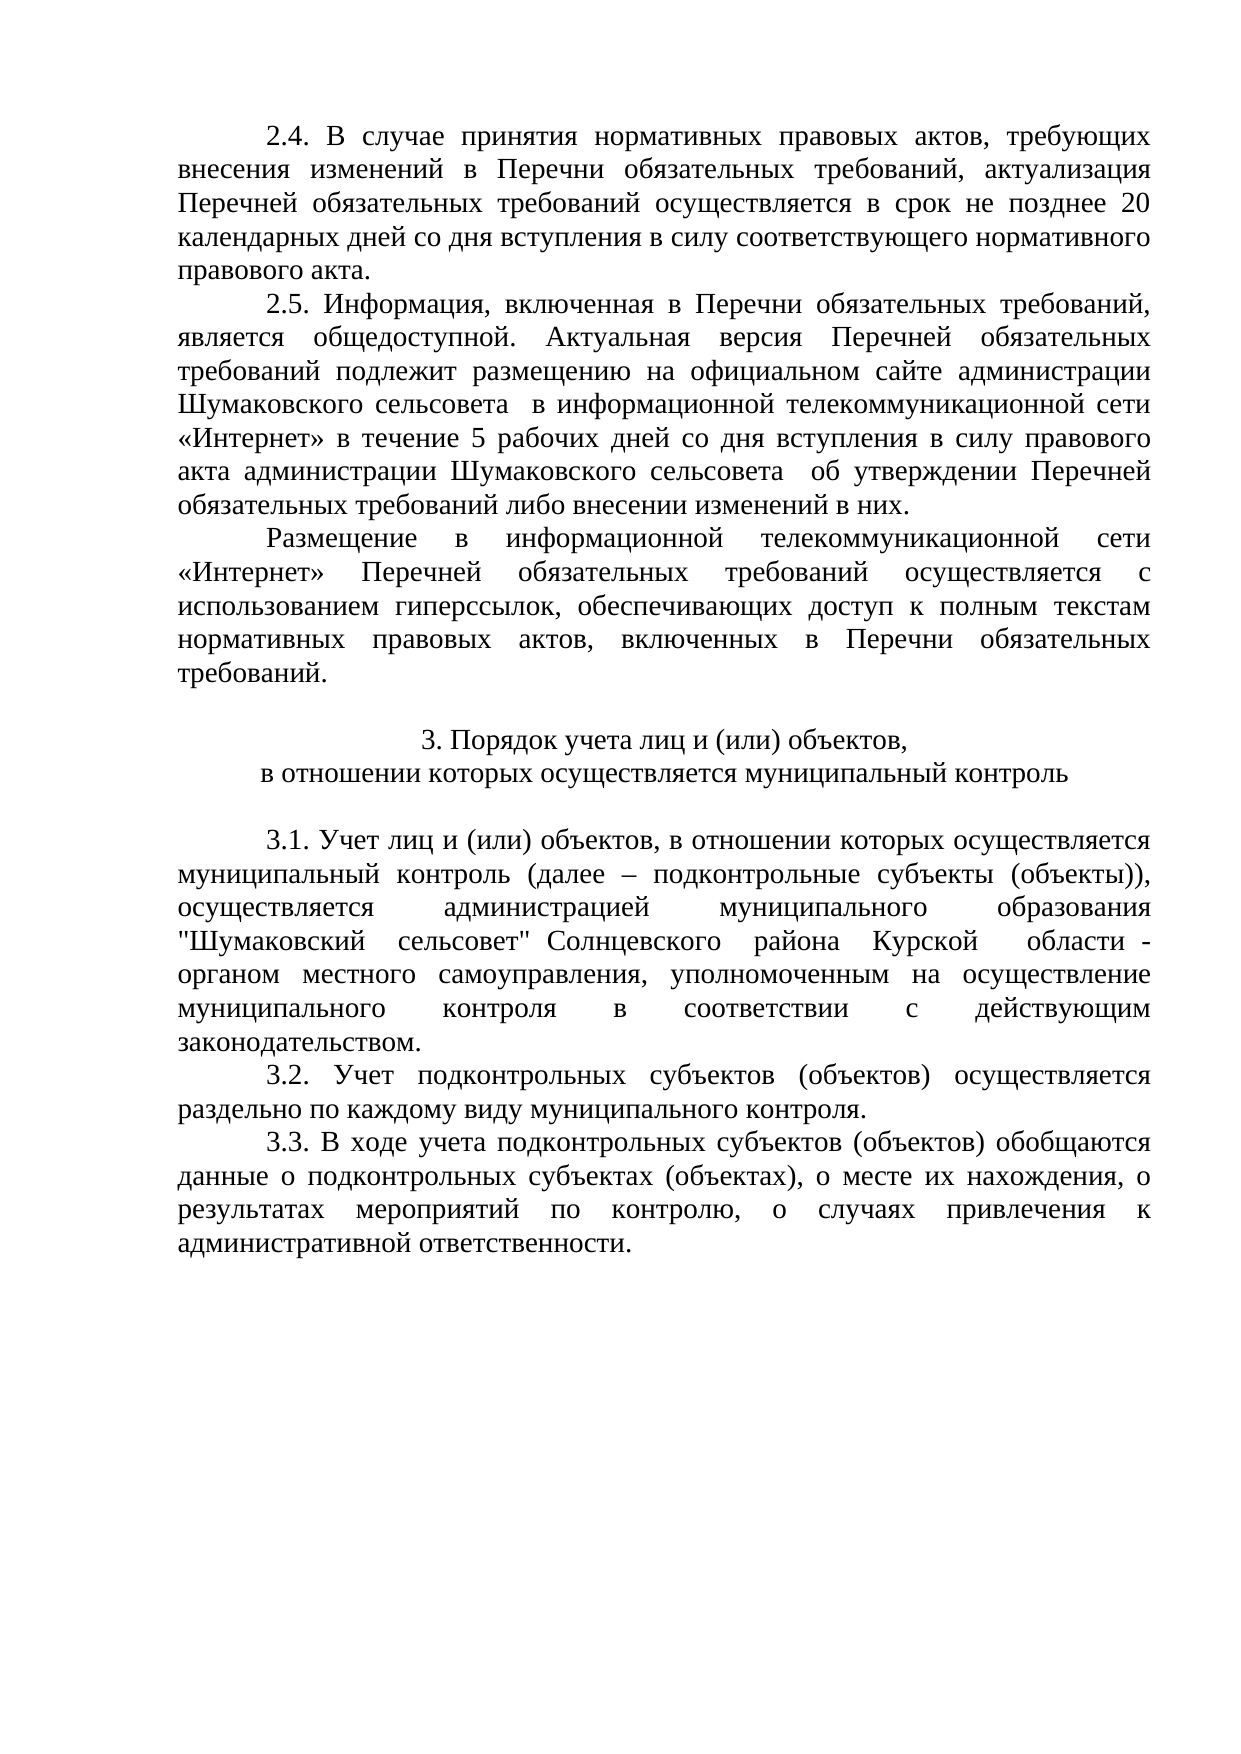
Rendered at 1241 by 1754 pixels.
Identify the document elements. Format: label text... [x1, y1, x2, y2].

text 3.3. В ходе учета подконтрольных субъектов (объектов) обобщаются данные о подконтрольных субъектах (объектах), о месте их нахождения, о результатах мероприятий по контролю, о случаях привлечения к административной ответственности. [177, 1124, 1152, 1258]
text 2.5. Информация, включенная в Перечни обязательных требований, является общедоступной. Актуальная версия Перечней обязательных требований подлежит размещению на официальном сайте администрации Шумаковского сельсовета в информационной телекоммуникационной сети «Интернет» в течение 5 рабочих дней со дня вступления в силу правового акта администрации Шумаковского сельсовета об утверждении Перечней обязательных требований либо внесении изменений в них. [177, 286, 1152, 521]
text 3.2. Учет подконтрольных субъектов (объектов) осуществляется раздельно по каждому виду муниципального контроля. [177, 1057, 1152, 1124]
text в отношении которых осуществляется муниципальный контроль [177, 755, 1152, 789]
text 3. Порядок учета лиц и (или) объектов, [177, 722, 1152, 755]
text 3.1. Учет лиц и (или) объектов, в отношении которых осуществляется муниципальный контроль (далее – подконтрольные субъекты (объекты)), осуществляется администрацией муниципального образования "Шумаковский сельсовет" Солнцевского района Курской области - органом местного самоуправления, уполномоченным на осуществление муниципального контроля в соответствии с действующим законодательством. [177, 822, 1152, 1057]
text 2.4. В случае принятия нормативных правовых актов, требующих внесения изменений в Перечни обязательных требований, актуализация Перечней обязательных требований осуществляется в срок не позднее 20 календарных дней со дня вступления в силу соответствующего нормативного правового акта. [177, 118, 1152, 286]
text Размещение в информационной телекоммуникационной сети «Интернет» Перечней обязательных требований осуществляется с использованием гиперссылок, обеспечивающих доступ к полным текстам нормативных правовых актов, включенных в Перечни обязательных требований. [177, 521, 1152, 688]
